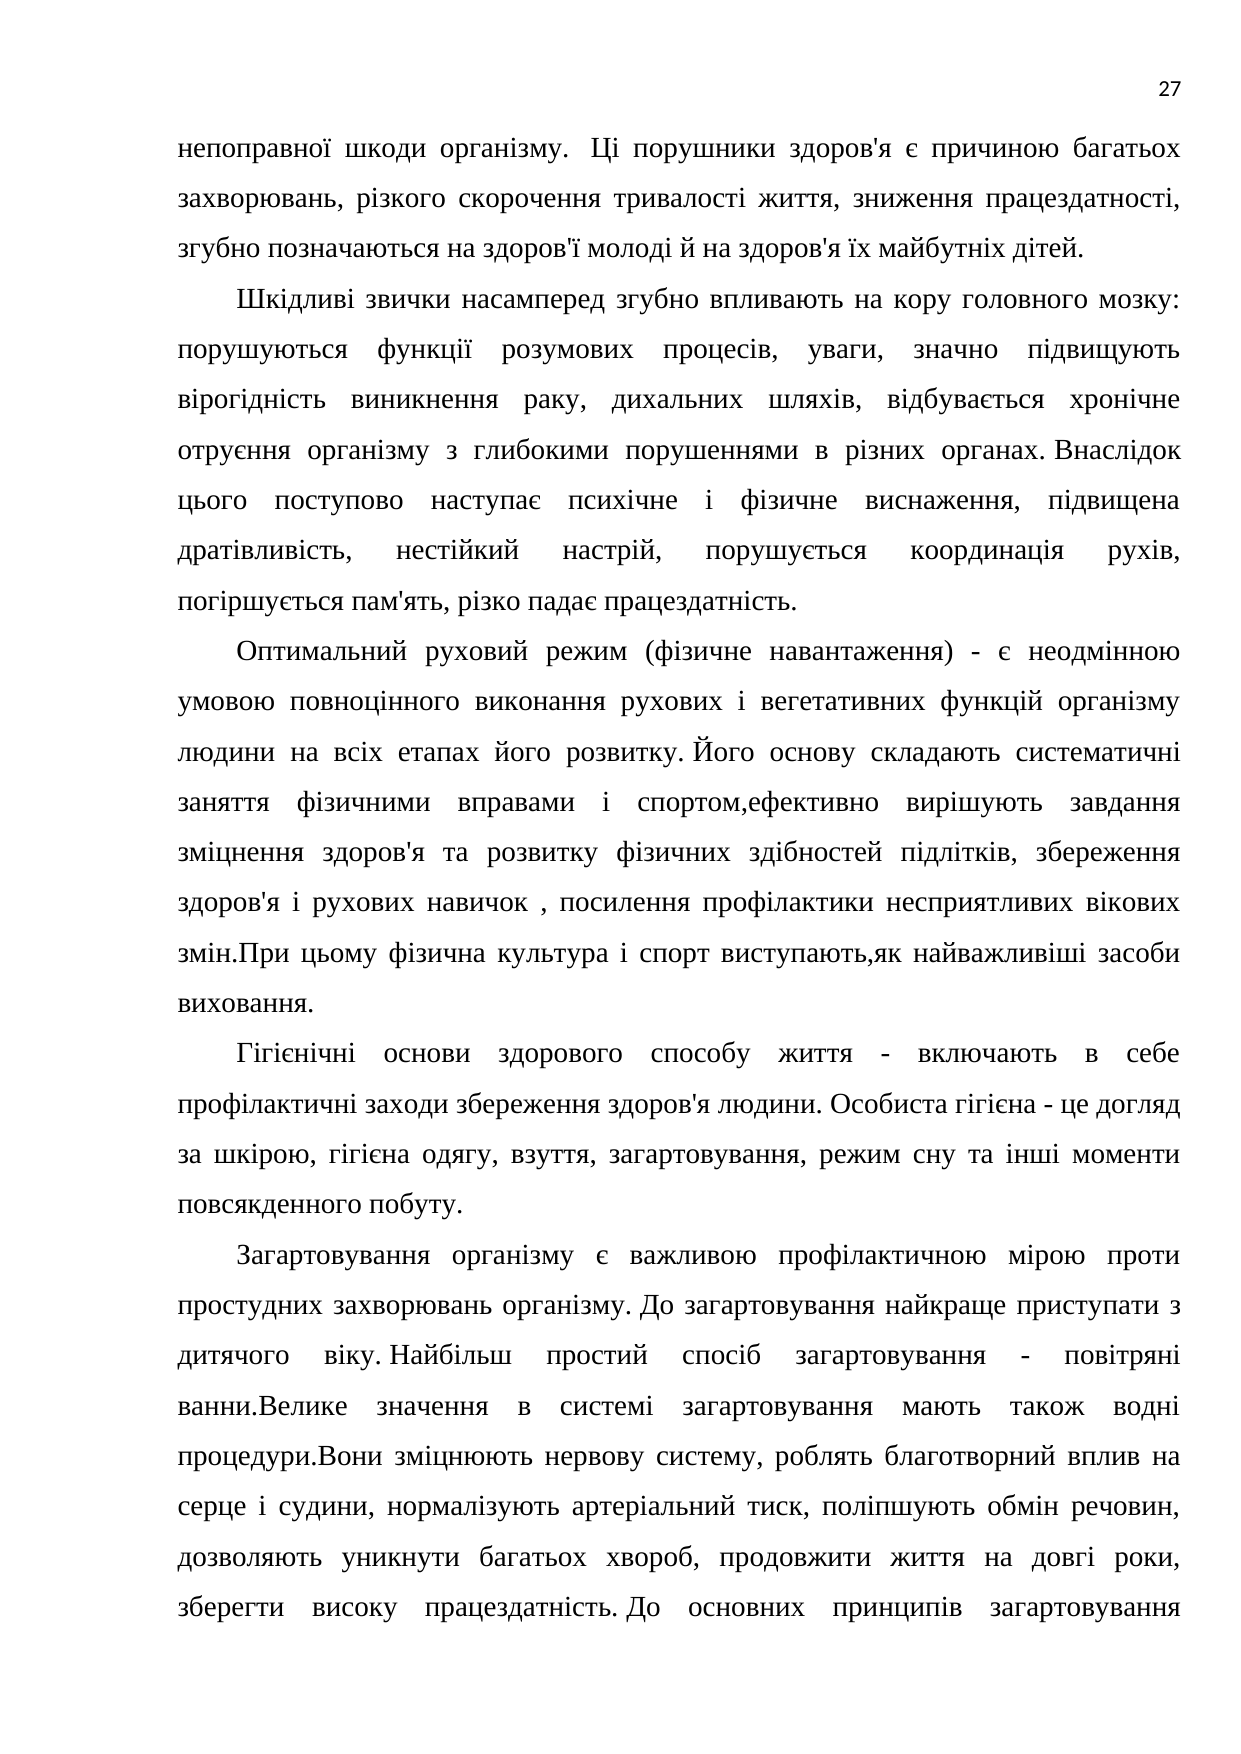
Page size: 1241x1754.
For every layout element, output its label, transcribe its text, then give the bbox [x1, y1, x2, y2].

text Шкідливі звички насамперед згубно впливають на кору головного мозку: порушуються функції розумових процесів, уваги, значно підвищують вірогідність виникнення раку, дихальних шляхів, відбувається хронічне отруєння організму з глибокими порушеннями в різних органах. Внаслідок цього поступово наступає психічне і фізичне виснаження, підвищена дратівливість, нестійкий настрій, порушується координація рухів, погіршується пам'ять, різко падає працездатність. [177, 281, 1181, 616]
text Гігієнічні основи здорового способу життя - включають в себе профілактичні заходи збереження здоров'я людини. Особиста гігієна - це догляд за шкірою, гігієна одягу, взуття, загартовування, режим сну та інші моменти повсякденного побуту. [177, 1036, 1181, 1220]
text Оптимальний руховий режим (фізичне навантаження) - є неодмінною умовою повноцінного виконання рухових і вегетативних функцій організму людини на всіх етапах його розвитку. Його основу складають систематичні заняття фізичними вправами і спортом,ефективно вирішують завдання зміцнення здоров'я та розвитку фізичних здібностей підлітків, збереження здоров'я і рухових навичок , посилення профілактики несприятливих вікових змін.При цьому фізична культура і спорт виступають,як найважливіші засоби виховання. [177, 633, 1181, 1019]
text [177, 130, 1181, 264]
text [177, 1237, 1181, 1622]
